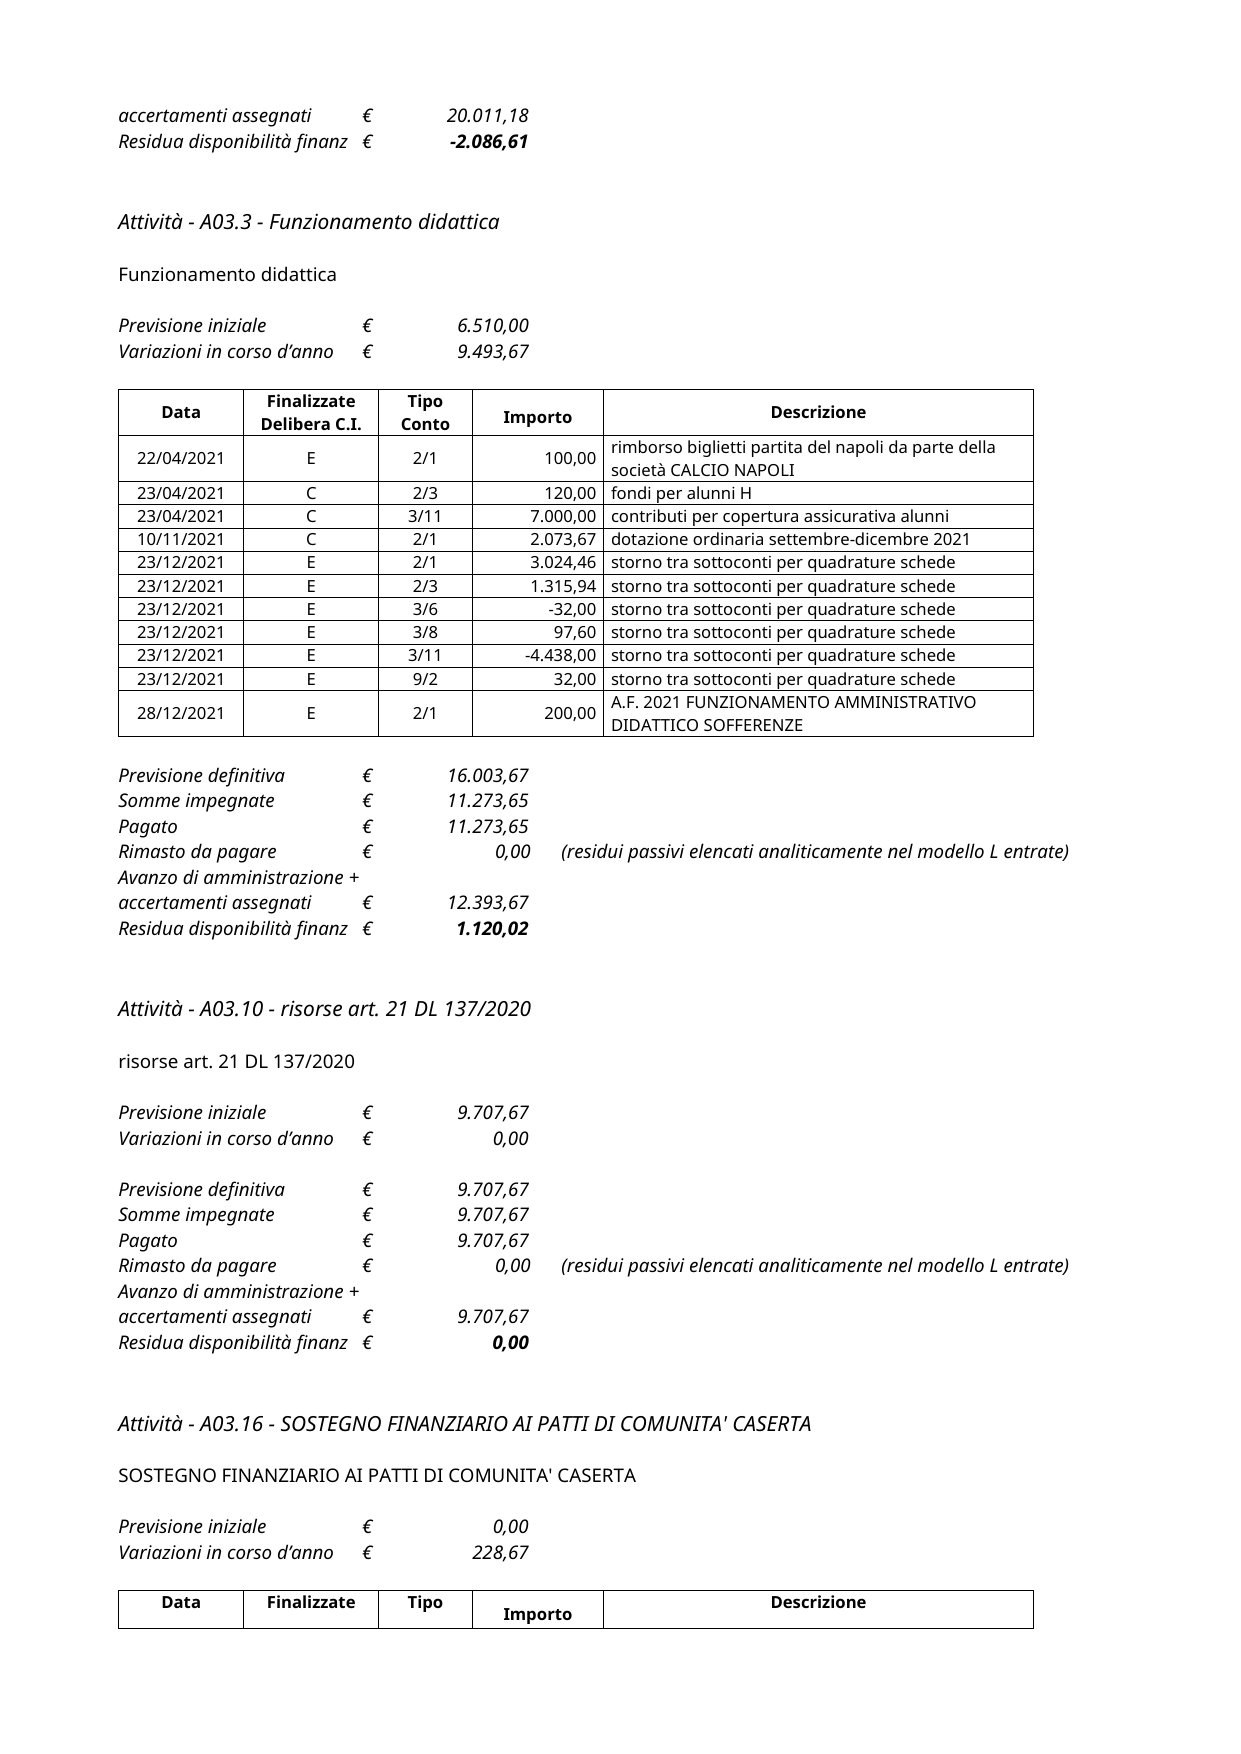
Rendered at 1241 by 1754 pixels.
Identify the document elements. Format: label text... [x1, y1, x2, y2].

table_cell 23/12/2021 [119, 598, 243, 620]
table_cell 2/1 [379, 552, 472, 574]
table_cell E [244, 621, 378, 643]
table_cell dotazione ordinaria settembre-dicembre 2021 [604, 529, 1033, 551]
table_cell 23/12/2021 [119, 668, 243, 690]
table_cell 9/2 [379, 668, 472, 690]
table_cell -4.438,00 [473, 645, 603, 667]
text risorse art. 21 DL 137/2020 [118, 1048, 1144, 1074]
table_cell contributi per copertura assicurativa alunni [604, 505, 1033, 527]
table_cell C [244, 529, 378, 551]
text Attività - A03.3 - Funzionamento didattica [118, 207, 1144, 236]
text Residua disponibilità finanz € 1.120,02 [118, 915, 1144, 941]
table_cell 2/3 [379, 575, 472, 597]
text Variazioni in corso d’anno € 9.493,67 [118, 338, 1144, 363]
table_cell 32,00 [473, 668, 603, 690]
table_cell 100,00 [473, 436, 603, 481]
table_cell 7.000,00 [473, 505, 603, 527]
text Pagato € 9.707,67 [118, 1227, 1144, 1253]
table_cell 22/04/2021 [119, 436, 243, 481]
table_cell fondi per alunni H [604, 482, 1033, 504]
table_cell C [244, 505, 378, 527]
table_cell E [244, 668, 378, 690]
table_cell 3/11 [379, 645, 472, 667]
text Somme impegnate € 11.273,65 [118, 787, 1144, 813]
table_cell storno tra sottoconti per quadrature schede [604, 645, 1033, 667]
table_cell 23/12/2021 [119, 552, 243, 574]
text Somme impegnate € 9.707,67 [118, 1202, 1144, 1227]
table_cell storno tra sottoconti per quadrature schede [604, 621, 1033, 643]
text accertamenti assegnati € 9.707,67 [118, 1304, 1144, 1329]
text accertamenti assegnati € 20.011,18 [118, 102, 1144, 128]
text Pagato € 11.273,65 [118, 813, 1144, 838]
table_cell 10/11/2021 [119, 529, 243, 551]
table_cell E [244, 575, 378, 597]
table_header Data [119, 1591, 243, 1628]
table_header Descrizione [604, 390, 1033, 435]
table_cell 23/12/2021 [119, 645, 243, 667]
table_cell 23/12/2021 [119, 621, 243, 643]
table_cell 23/12/2021 [119, 575, 243, 597]
text Previsione iniziale € 0,00 [118, 1514, 1144, 1539]
table_header Tipo Conto [379, 390, 472, 435]
table_header Data [119, 390, 243, 435]
table_cell storno tra sottoconti per quadrature schede [604, 575, 1033, 597]
table_cell 2/3 [379, 482, 472, 504]
table_cell 3/6 [379, 598, 472, 620]
text Rimasto da pagare € 0,00 (residui passivi elencati analiticamente nel modello L entrate) [118, 838, 1144, 864]
table_header Finalizzate Delibera C.I. [244, 390, 378, 435]
text Residua disponibilità finanz € 0,00 [118, 1329, 1144, 1355]
table_cell 2/1 [379, 436, 472, 481]
table_cell 2/1 [379, 529, 472, 551]
text Variazioni in corso d’anno € 228,67 [118, 1539, 1144, 1565]
table_cell 3/8 [379, 621, 472, 643]
table_cell E [244, 691, 378, 736]
text Attività - A03.10 - risorse art. 21 DL 137/2020 [118, 994, 1144, 1023]
table_cell A.F. 2021 FUNZIONAMENTO AMMINISTRATIVO DIDATTICO SOFFERENZE [604, 691, 1033, 736]
text accertamenti assegnati € 12.393,67 [118, 889, 1144, 915]
table_cell storno tra sottoconti per quadrature schede [604, 668, 1033, 690]
text SOSTEGNO FINANZIARIO AI PATTI DI COMUNITA' CASERTA [118, 1463, 1144, 1488]
table_cell E [244, 436, 378, 481]
text Previsione iniziale € 9.707,67 [118, 1099, 1144, 1125]
text Previsione definitiva € 16.003,67 [118, 762, 1144, 787]
table_cell storno tra sottoconti per quadrature schede [604, 598, 1033, 620]
table_cell 2.073,67 [473, 529, 603, 551]
table_cell 23/04/2021 [119, 505, 243, 527]
table_cell storno tra sottoconti per quadrature schede [604, 552, 1033, 574]
text Residua disponibilità finanz € -2.086,61 [118, 128, 1144, 153]
table_cell E [244, 598, 378, 620]
table_header Tipo Conto [379, 1591, 472, 1628]
text Previsione definitiva € 9.707,67 [118, 1176, 1144, 1202]
table_cell -32,00 [473, 598, 603, 620]
table_cell 3/11 [379, 505, 472, 527]
text Avanzo di amministrazione + [118, 864, 1144, 889]
text Attività - A03.16 - SOSTEGNO FINANZIARIO AI PATTI DI COMUNITA' CASERTA [118, 1409, 1144, 1437]
text Previsione iniziale € 6.510,00 [118, 312, 1144, 338]
table_header Importo [473, 1591, 603, 1628]
table_header Descrizione [604, 1591, 1033, 1628]
text Avanzo di amministrazione + [118, 1278, 1144, 1304]
text Funzionamento didattica [118, 261, 1144, 287]
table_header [244, 1591, 378, 1628]
table_cell 2/1 [379, 691, 472, 736]
table_cell 97,60 [473, 621, 603, 643]
table_cell 1.315,94 [473, 575, 603, 597]
table_cell 28/12/2021 [119, 691, 243, 736]
table_cell 23/04/2021 [119, 482, 243, 504]
table_cell E [244, 552, 378, 574]
table_cell rimborso biglietti partita del napoli da parte della società CALCIO NAPOLI [604, 436, 1033, 481]
table_cell 3.024,46 [473, 552, 603, 574]
table_cell E [244, 645, 378, 667]
table_cell 200,00 [473, 691, 603, 736]
text Rimasto da pagare € 0,00 (residui passivi elencati analiticamente nel modello L entrate) [118, 1253, 1144, 1278]
table_cell 120,00 [473, 482, 603, 504]
table_cell C [244, 482, 378, 504]
table_header Importo [473, 390, 603, 435]
text Variazioni in corso d’anno € 0,00 [118, 1125, 1144, 1151]
